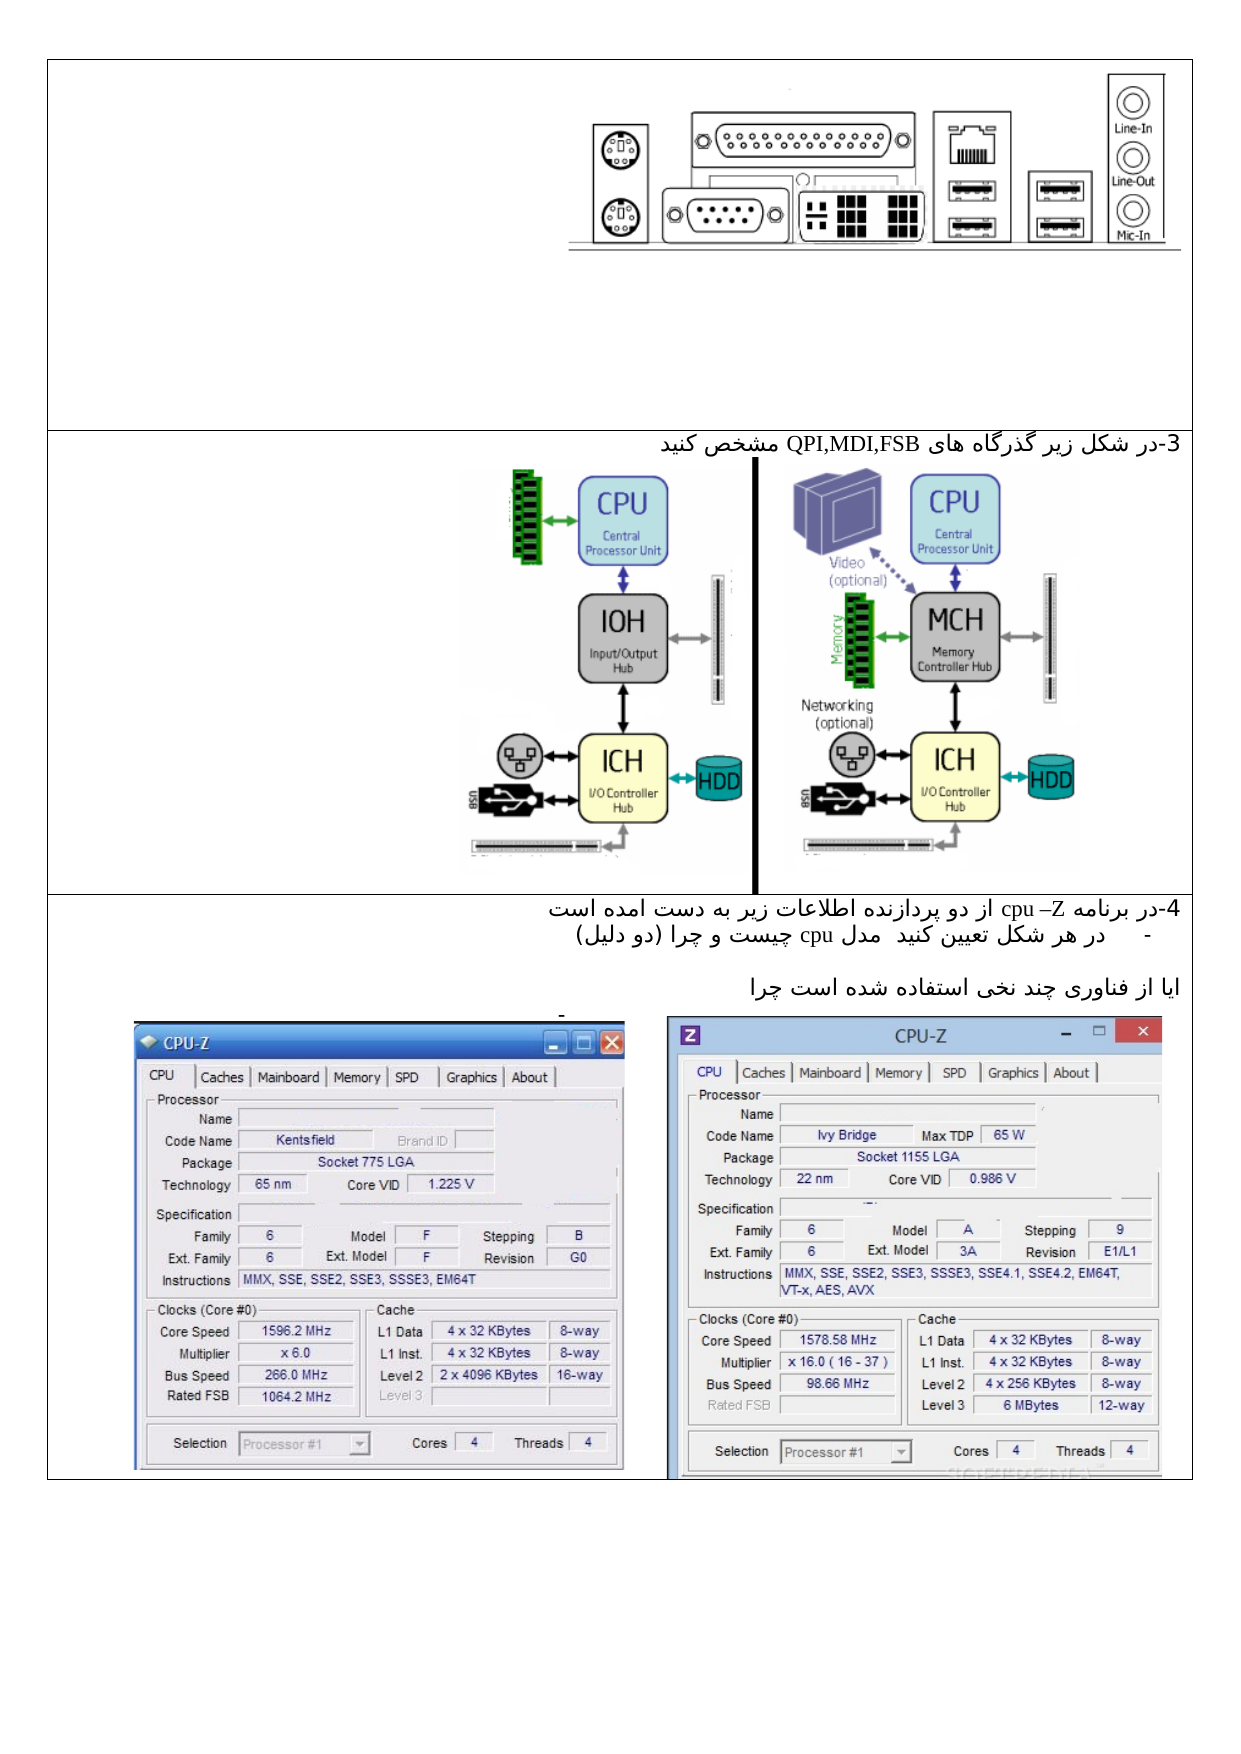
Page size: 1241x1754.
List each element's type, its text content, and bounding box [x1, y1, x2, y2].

picture [133, 1021, 625, 1470]
table_cell 3-در شکل زیر گذرگاه های QPI,MDI,FSB مشخص کنید [48, 431, 1192, 893]
picture [459, 457, 1107, 894]
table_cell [48, 60, 1192, 429]
picture [666, 1016, 1163, 1479]
picture [568, 60, 1182, 262]
table_cell 4-در برنامه cpu –Z از دو پردازنده اطلاعات زیر به دست امده است در هر شکل تعیین کنید مدل cpu چیست و چرا (دو دلیل) ایا از فناوری چند نخی استفاده شده است چرا [48, 895, 1192, 1479]
